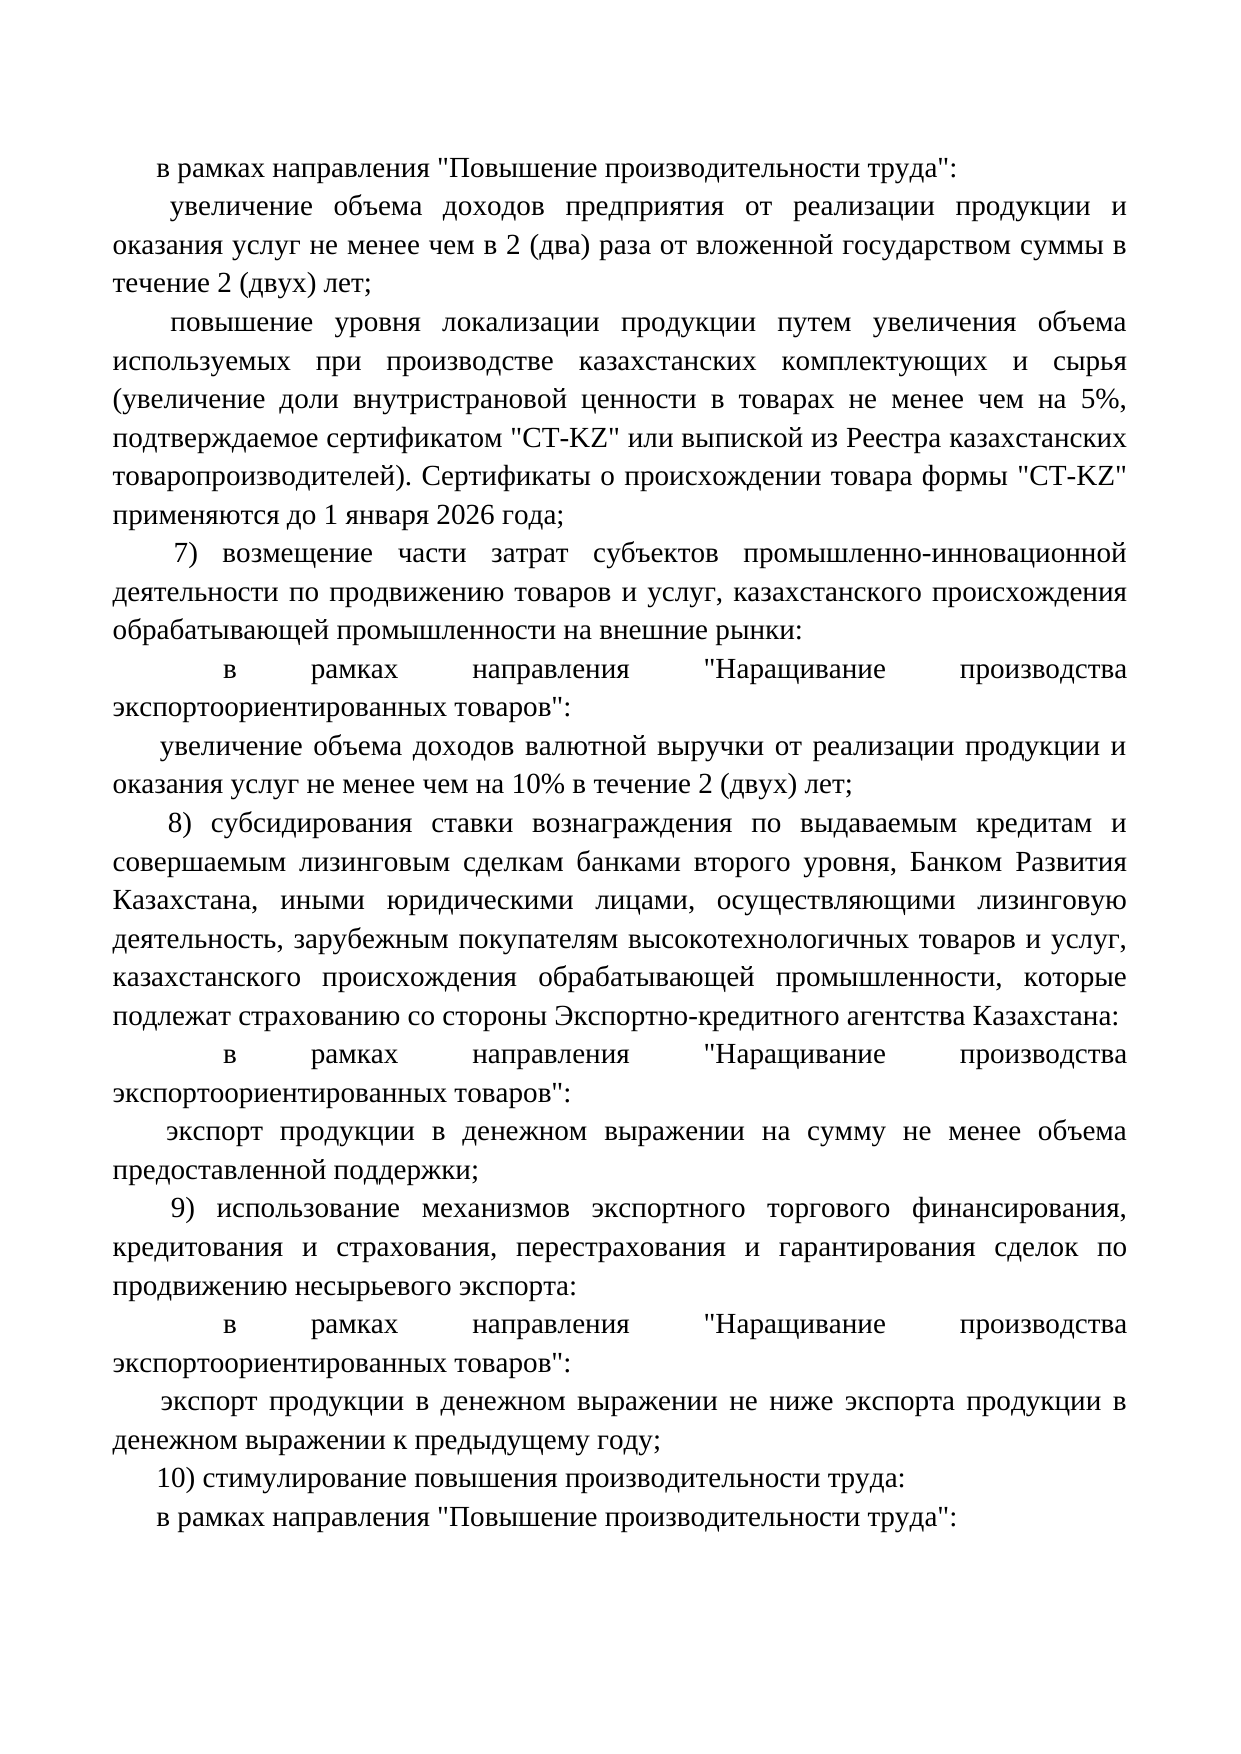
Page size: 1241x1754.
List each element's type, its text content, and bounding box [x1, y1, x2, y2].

text экспорт продукции в денежном выражении на сумму не менее объема предоставленной поддержки; [112, 1113, 1128, 1186]
text увеличение объема доходов валютной выручки от реализации продукции и оказания услуг не менее чем на 10% в течение 2 (двух) лет; [112, 728, 1128, 800]
text 9) использование механизмов экспортного торгового финансирования, кредитования и страхования, перестрахования и гарантирования сделок по продвижению несырьевого экспорта: [112, 1191, 1128, 1301]
text в рамках направления "Повышение производительности труда": [112, 1499, 1128, 1532]
text в рамках направления "Наращивание производства экспортоориентированных товаров": [112, 1036, 1128, 1108]
text в рамках направления "Наращивание производства экспортоориентированных товаров": [112, 651, 1128, 723]
text 8) субсидирования ставки вознаграждения по выдаваемым кредитам и совершаемым лизинговым сделкам банками второго уровня, Банком Развития Казахстана, иными юридическими лицами, осуществляющими лизинговую деятельность, зарубежным покупателям высокотехнологичных товаров и услуг, казахстанского происхождения обрабатывающей промышленности, которые подлежат страхованию со стороны Экспортно-кредитного агентства Казахстана: [112, 805, 1128, 1031]
text увеличение объема доходов предприятия от реализации продукции и оказания услуг не менее чем в 2 (два) раза от вложенной государством суммы в течение 2 (двух) лет; [112, 188, 1128, 299]
text 7) возмещение части затрат субъектов промышленно-инновационной деятельности по продвижению товаров и услуг, казахстанского происхождения обрабатывающей промышленности на внешние рынки: [112, 535, 1128, 646]
text в рамках направления "Наращивание производства экспортоориентированных товаров": [112, 1306, 1128, 1378]
text экспорт продукции в денежном выражении не ниже экспорта продукции в денежном выражении к предыдущему году; [112, 1383, 1128, 1455]
text в рамках направления "Повышение производительности труда": [112, 150, 1128, 183]
text 10) стимулирование повышения производительности труда: [112, 1460, 1128, 1494]
